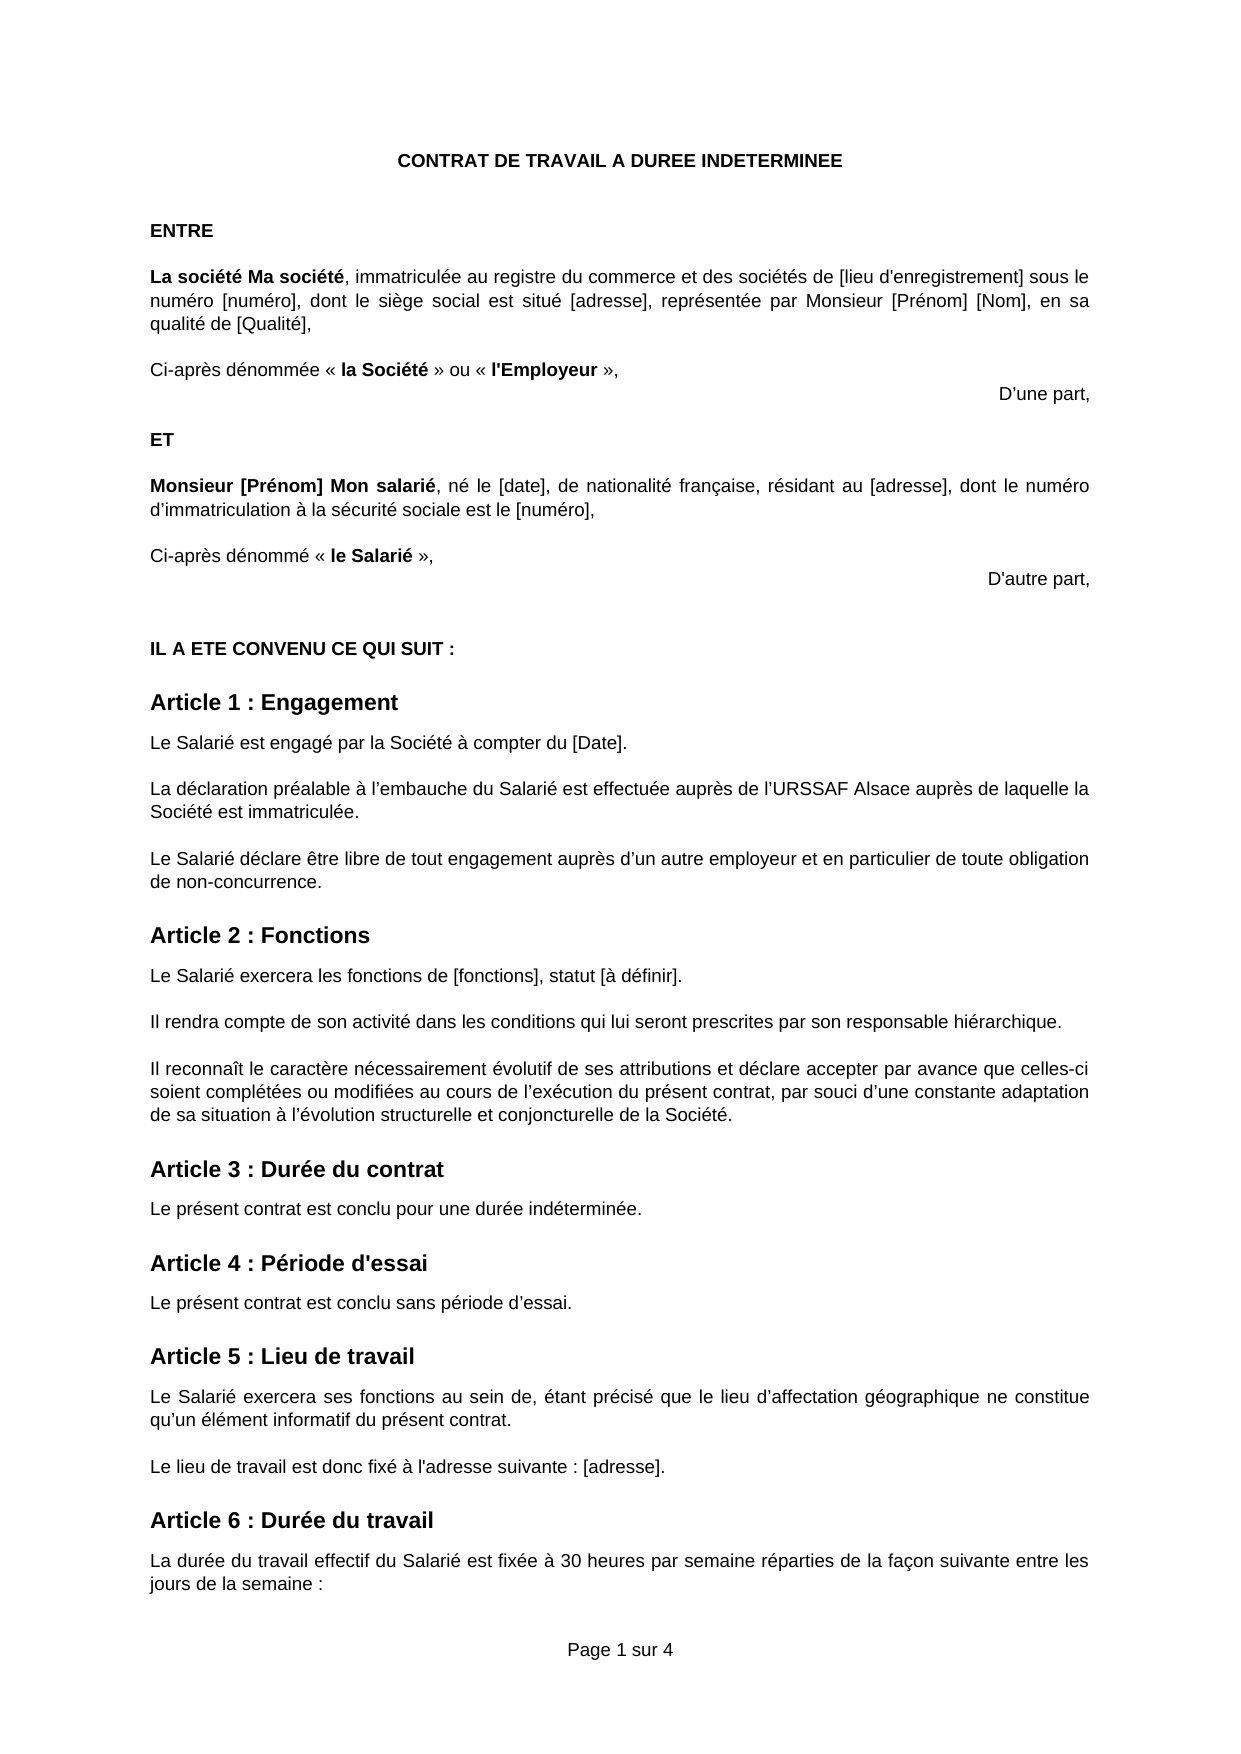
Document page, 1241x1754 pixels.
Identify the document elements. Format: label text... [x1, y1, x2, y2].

subtitle Article 2 : Fonctions [150, 922, 1090, 949]
subtitle Article 5 : Lieu de travail [150, 1343, 1090, 1370]
subtitle Article 4 : Période d'essai [150, 1249, 1090, 1276]
text Le Salarié exercera ses fonctions au sein de, étant précisé que le lieu d’affectation géographique ne constitue qu’un élément informatif du présent contrat. [150, 1386, 1090, 1431]
text La durée du travail effectif du Salarié est fixée à 30 heures par semaine réparties de la façon suivante entre les jours de la semaine : [150, 1549, 1090, 1594]
subtitle Article 3 : Durée du contrat [150, 1156, 1090, 1182]
text D’une part, [150, 382, 1090, 404]
text Le Salarié est engagé par la Société à compter du [Date]. [150, 732, 1090, 753]
subtitle Article 6 : Durée du travail [150, 1507, 1090, 1533]
text Ci-après dénommé « le Salarié », [150, 545, 1090, 566]
text Il reconnaît le caractère nécessairement évolutif de ses attributions et déclare accepter par avance que celles-ci soient complétées ou modifiées au cours de l’exécution du présent contrat, par souci d’une constante adaptation de sa situation à l’évolution structurelle et conjoncturelle de la Société. [150, 1058, 1090, 1126]
text CONTRAT DE TRAVAIL A DUREE INDETERMINEE [150, 150, 1090, 172]
text Le présent contrat est conclu sans période d’essai. [150, 1292, 1090, 1313]
text Il rendra compte de son activité dans les conditions qui lui seront prescrites par son responsable hiérarchique. [150, 1011, 1090, 1033]
text ENTRE [150, 220, 1090, 241]
text ET [150, 429, 1090, 450]
text Le présent contrat est conclu pour une durée indéterminée. [150, 1198, 1090, 1220]
text Monsieur [Prénom] Mon salarié, né le [date], de nationalité française, résidant au [adresse], dont le numéro d’immatriculation à la sécurité sociale est le [numéro], [150, 475, 1090, 520]
text La déclaration préalable à l’embauche du Salarié est effectuée auprès de l’URSSAF Alsace auprès de laquelle la Société est immatriculée. [150, 778, 1090, 823]
text Le Salarié exercera les fonctions de [fonctions], statut [à définir]. [150, 965, 1090, 986]
text Le lieu de travail est donc fixé à l'adresse suivante : [adresse]. [150, 1456, 1090, 1477]
text IL A ETE CONVENU CE QUI SUIT : [150, 638, 1090, 659]
text Ci-après dénommée « la Société » ou « l'Employeur », [150, 359, 1090, 381]
subtitle Article 1 : Engagement [150, 689, 1090, 716]
text La société Ma société, immatriculée au registre du commerce et des sociétés de [lieu d'enregistrement] sous le numéro [numéro], dont le siège social est situé [adresse], représentée par Monsieur [Prénom] [Nom], en sa qualité de [Qualité], [150, 266, 1090, 334]
text Le Salarié déclare être libre de tout engagement auprès d’un autre employeur et en particulier de toute obligation de non-concurrence. [150, 848, 1090, 893]
text D'autre part, [150, 568, 1090, 590]
